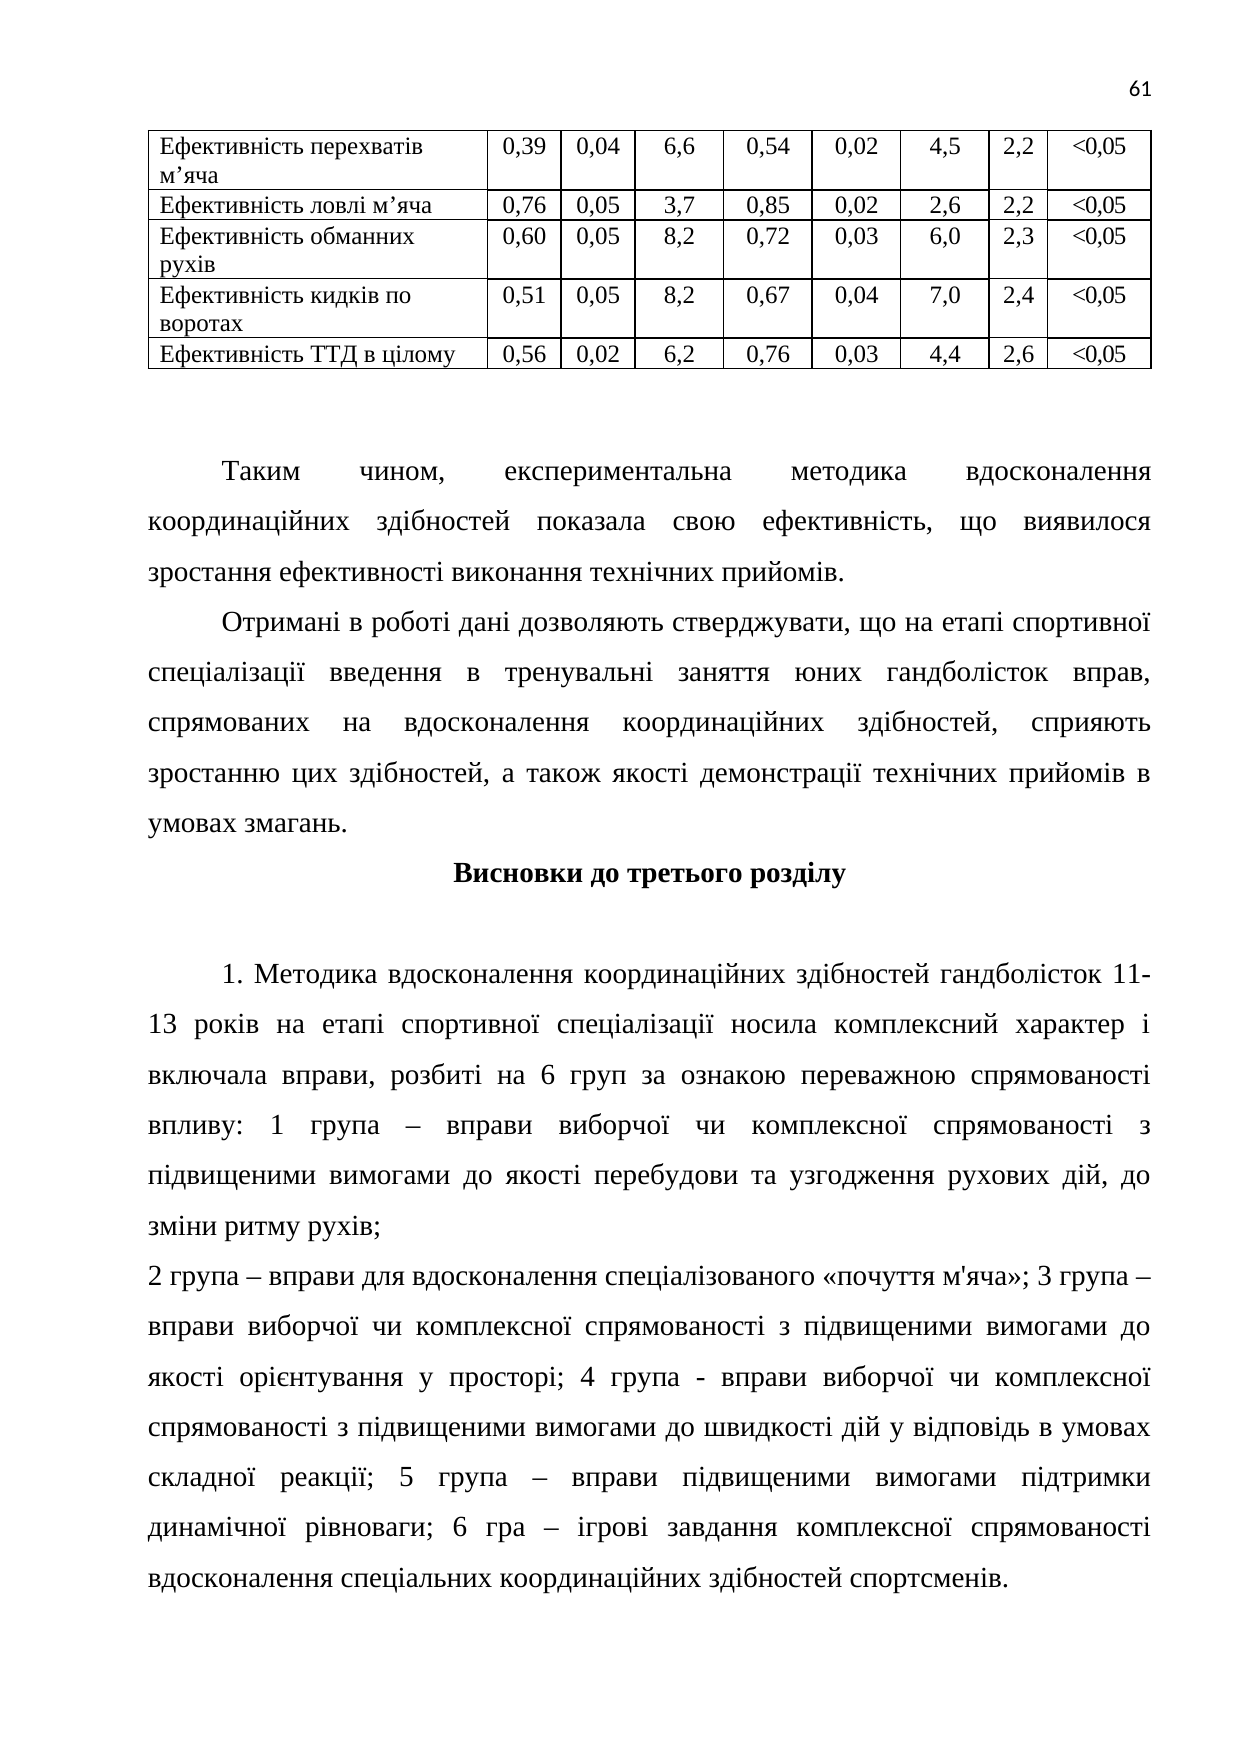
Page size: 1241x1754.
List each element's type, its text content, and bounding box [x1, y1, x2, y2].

table_cell 0,56 [488, 339, 560, 368]
table_cell 0,60 [488, 221, 560, 278]
table_cell <0,05 [1048, 131, 1150, 189]
text Таким чином, експериментальна методика вдосконалення координаційних здібностей показала свою ефективність, що виявилося зростання ефективності виконання технічних прийомів. [148, 453, 1152, 587]
table_cell 6,6 [636, 131, 723, 189]
table_cell Ефективність обманних рухів [149, 220, 487, 278]
table_cell 0,02 [562, 339, 634, 368]
table_cell 2,6 [990, 338, 1047, 368]
text Отримані в роботі дані дозволяють стверджувати, що на етапі спортивної спеціалізації введення в тренувальні заняття юних гандболісток вправ, спрямованих на вдосконалення координаційних здібностей, сприяють зростанню цих здібностей, а також якості демонстрації технічних прийомів в умовах змагань. [148, 604, 1152, 839]
table_cell 0,67 [724, 280, 811, 337]
table_cell Ефективність ТТД в цілому [149, 338, 487, 368]
table_cell Ефективність перехватів м’яча [149, 131, 487, 189]
table_cell 4,4 [901, 339, 988, 368]
table_cell 0,05 [562, 191, 634, 219]
table_cell 2,2 [990, 190, 1047, 219]
table_cell 6,2 [636, 339, 723, 368]
table_cell 4,5 [901, 131, 988, 189]
table_cell 0,76 [724, 339, 811, 368]
table_cell 8,2 [636, 280, 723, 337]
table_cell Ефективність кидків по воротах [149, 279, 487, 337]
table_cell 0,72 [724, 221, 811, 278]
table_cell 2,6 [901, 191, 988, 219]
table_cell 6,0 [901, 221, 988, 278]
table_cell 0,54 [724, 131, 811, 189]
text Висновки до третього розділу [148, 856, 1152, 889]
table_cell 0,03 [813, 339, 900, 368]
table_cell 2,2 [990, 131, 1047, 189]
table_cell Ефективність ловлі м’яча [149, 190, 487, 219]
table_cell <0,05 [1048, 339, 1150, 368]
table_cell 0,04 [562, 131, 634, 189]
table_cell 0,05 [562, 280, 634, 337]
table_cell 0,85 [724, 191, 811, 219]
table_cell <0,05 [1048, 191, 1150, 219]
table_cell 0,51 [488, 280, 560, 337]
table_cell 0,02 [813, 131, 900, 189]
table_cell 0,76 [488, 191, 560, 219]
table_cell 2,3 [990, 220, 1047, 278]
table_cell 0,03 [813, 221, 900, 278]
table_cell 3,7 [636, 191, 723, 219]
table_cell 0,39 [488, 131, 560, 189]
table_cell 0,02 [813, 191, 900, 219]
table_cell 0,04 [813, 280, 900, 337]
table_cell <0,05 [1048, 280, 1150, 337]
table_cell <0,05 [1048, 221, 1150, 278]
text 1. Методика вдосконалення координаційних здібностей гандболісток 11-13 років на етапі спортивної спеціалізації носила комплексний характер і включала вправи, розбиті на 6 груп за ознакою переважною спрямованості впливу: 1 група – вправи виборчої чи комплексної спрямованості з підвищеними вимогами до якості перебудови та узгодження рухових дій, до зміни ритму рухів; [148, 956, 1152, 1241]
table_cell 8,2 [636, 221, 723, 278]
table_cell 2,4 [990, 279, 1047, 337]
table_cell 0,05 [562, 221, 634, 278]
table_cell 7,0 [901, 280, 988, 337]
text 2 група – вправи для вдосконалення спеціалізованого «почуття м'яча»; 3 група – вправи виборчої чи комплексної спрямованості з підвищеними вимогами до якості орієнтування у просторі; 4 група - вправи виборчої чи комплексної спрямованості з підвищеними вимогами до швидкості дій у відповідь в умовах складної реакції; 5 група – вправи підвищеними вимогами підтримки динамічної рівноваги; 6 гра – ігрові завдання комплексної спрямованості вдосконалення спеціальних координаційних здібностей спортсменів. [148, 1258, 1152, 1593]
